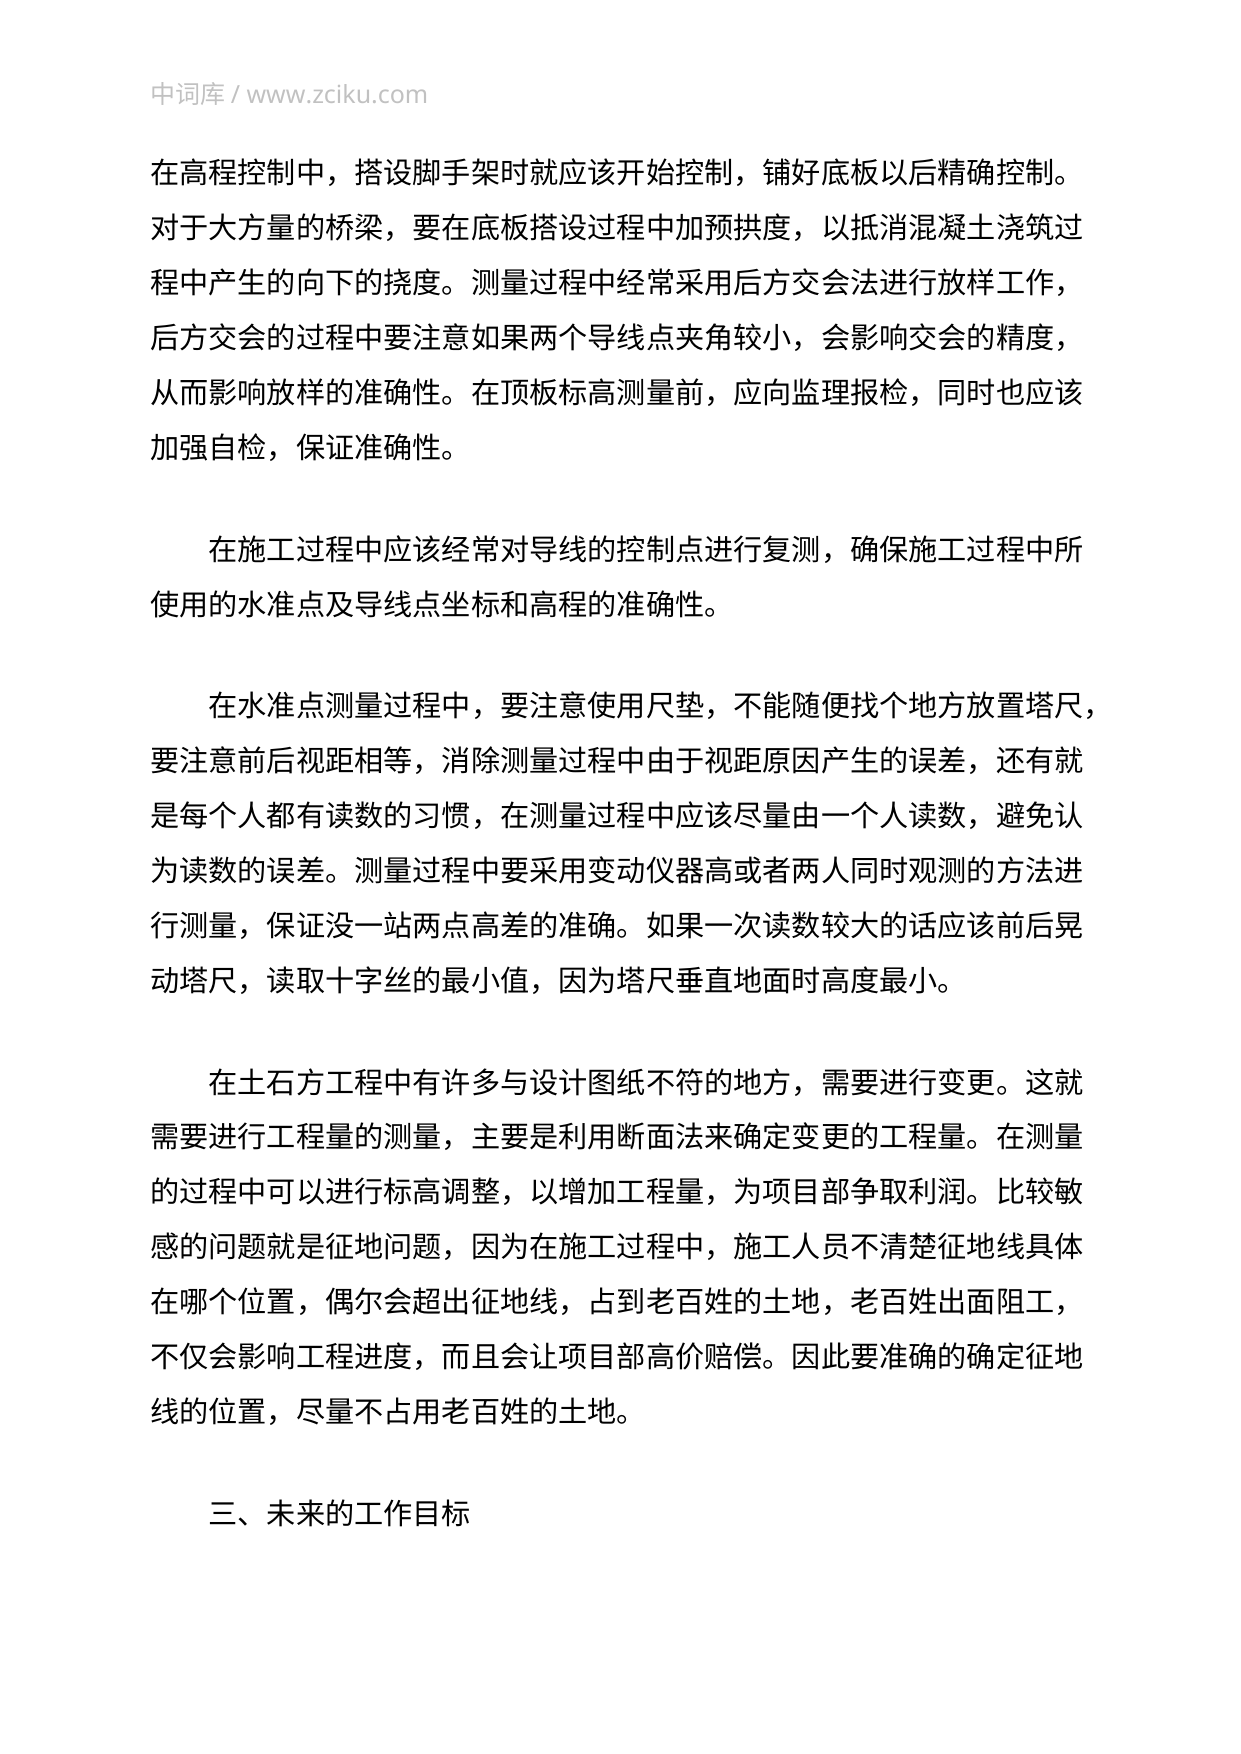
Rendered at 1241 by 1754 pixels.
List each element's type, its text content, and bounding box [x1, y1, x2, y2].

text 三、未来的工作目标 [150, 1490, 1090, 1533]
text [150, 150, 1090, 467]
text 在土石方工程中有许多与设计图纸不符的地方，需要进行变更。这就需要进行工程量的测量，主要是利用断面法来确定变更的工程量。在测量的过程中可以进行标高调整，以增加工程量，为项目部争取利润。比较敏感的问题就是征地问题，因为在施工过程中，施工人员不清楚征地线具体在哪个位置，偶尔会超出征地线，占到老百姓的土地，老百姓出面阻工，不仅会影响工程进度，而且会让项目部高价赔偿。因此要准确的确定征地线的位置，尽量不占用老百姓的土地。 [150, 1059, 1090, 1431]
text 在施工过程中应该经常对导线的控制点进行复测，确保施工过程中所使用的水准点及导线点坐标和高程的准确性。 [150, 526, 1090, 623]
text 在水准点测量过程中，要注意使用尺垫，不能随便找个地方放置塔尺，要注意前后视距相等，消除测量过程中由于视距原因产生的误差，还有就是每个人都有读数的习惯，在测量过程中应该尽量由一个人读数，避免认为读数的误差。测量过程中要采用变动仪器高或者两人同时观测的方法进行测量，保证没一站两点高差的准确。如果一次读数较大的话应该前后晃动塔尺，读取十字丝的最小值，因为塔尺垂直地面时高度最小。 [150, 683, 1090, 1000]
